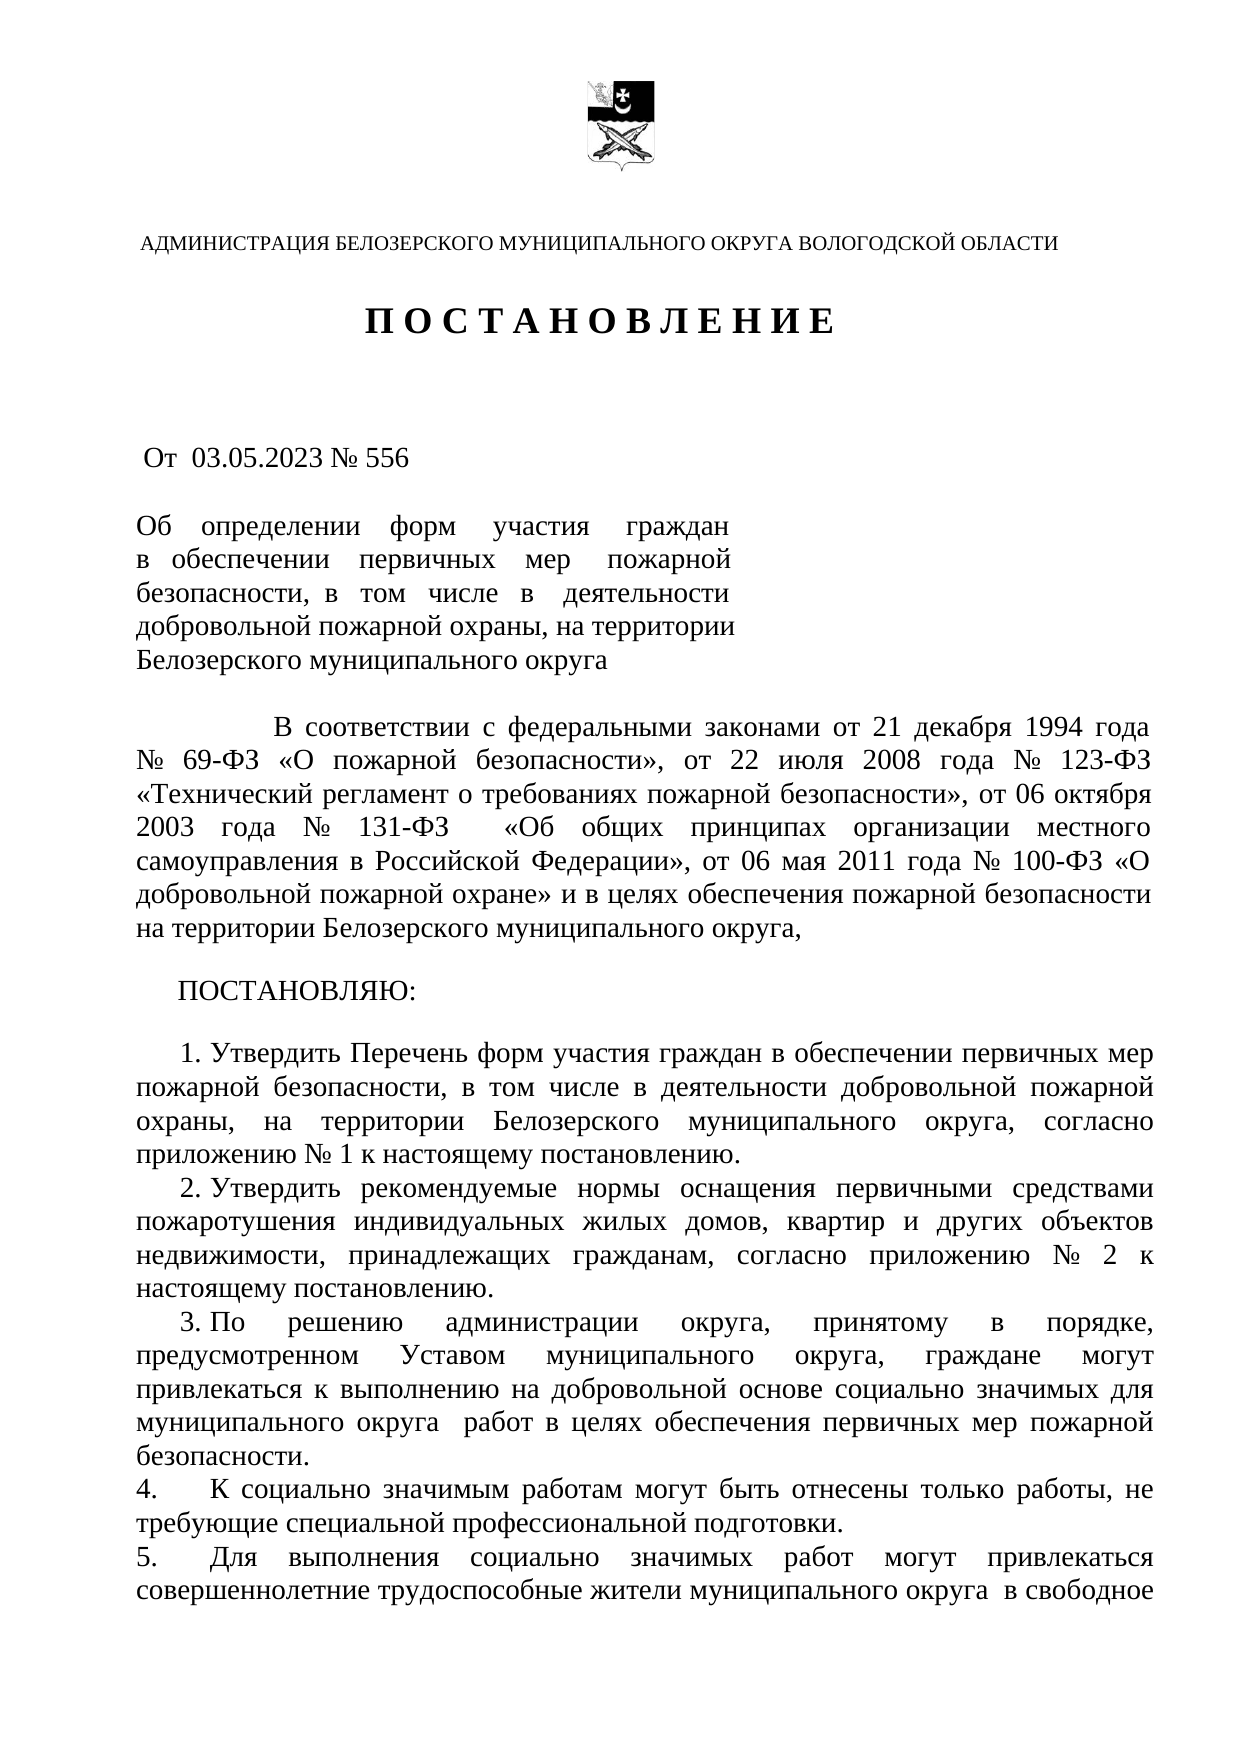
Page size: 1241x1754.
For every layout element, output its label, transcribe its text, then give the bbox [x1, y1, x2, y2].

text 1. Утвердить Перечень форм участия граждан в обеспечении первичных мер пожарной безопасности, в том числе в деятельности добровольной пожарной охраны, на территории Белозерского муниципального округа, согласно приложению № 1 к настоящему постановлению. [136, 1036, 1155, 1170]
text АДМИНИСТРАЦИЯ БЕЛОЗЕРСКОГО МУНИЦИПАЛЬНОГО ОКРУГА ВОЛОГОДСКОЙ ОБЛАСТИ [136, 231, 1063, 255]
title От 03.05.2023 № 556 [136, 441, 1063, 474]
text П О С Т А Н О В Л Е Н И Е [136, 298, 1063, 341]
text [136, 1539, 1155, 1606]
title безопасности, в том числе в деятельности [136, 575, 1063, 608]
text 2. Утвердить рекомендуемые нормы оснащения первичными средствами пожаротушения индивидуальных жилых домов, квартир и других объектов недвижимости, принадлежащих гражданам, согласно приложению № 2 к настоящему постановлению. [136, 1170, 1155, 1304]
title добровольной пожарной охраны, на территории [136, 608, 1063, 642]
picture [587, 81, 655, 172]
title в обеспечении первичных мер пожарной [136, 541, 1063, 575]
title Белозерского муниципального округа [136, 642, 1063, 675]
text 3. По решению администрации округа, принятому в порядке, предусмотренном Уставом муниципального округа, граждане могут привлекаться к выполнению на добровольной основе социально значимых для муниципального округа работ в целях обеспечения первичных мер пожарной безопасности. [136, 1304, 1155, 1472]
title ПОСТАНОВЛЯЮ: [177, 973, 1152, 1006]
title В соответствии с федеральными законами от 21 декабря ода № 69-ФЗ «О пожарной безопасности», от 22 июля 2008 года № 123-ФЗ «Технический регламент о требованиях пожарной безопасности», от 06 октября № 131-ФЗ «Об общих принципах организации местного самоуправления в Российской Федерации», от 06 мая 2011 года № 100-ФЗ «О добровольной пожарной охране» и в целях обеспечения пожарной безопасности на территории Белозерского муниципального округа, [136, 709, 1152, 944]
text 4. К социально значимым работам могут быть отнесены только работы, не требующие специальной профессиональной подготовки. [136, 1472, 1155, 1539]
title Об определении форм участия граждан [136, 508, 1063, 541]
